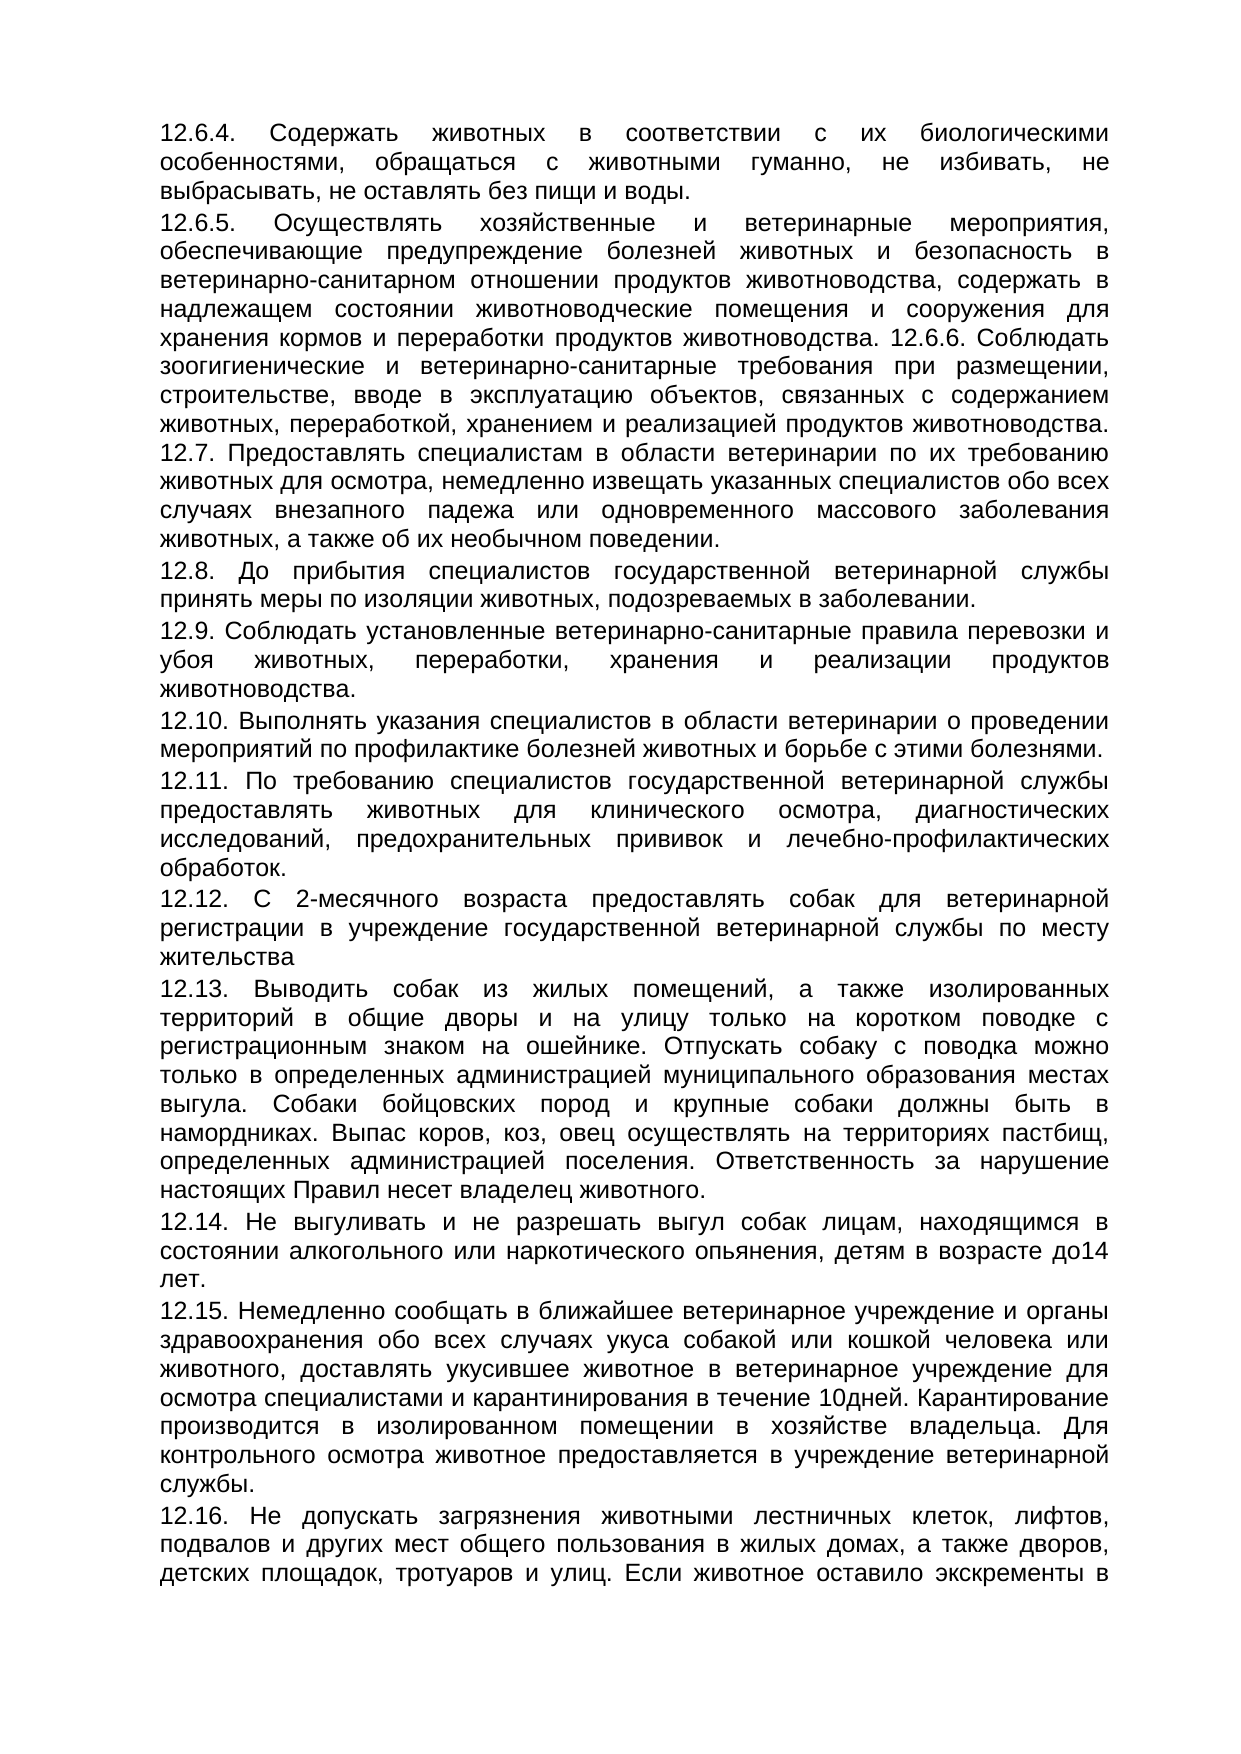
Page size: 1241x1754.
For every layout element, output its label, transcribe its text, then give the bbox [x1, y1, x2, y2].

text 12.8. До прибытия специалистов государственной ветеринарной службы принять меры по изоляции животных, подозреваемых в заболевании. [159, 556, 1110, 613]
text 12.13. Выводить собак из жилых помещений, а также изолированных территорий в общие дворы и на улицу только на коротком поводке с регистрационным знаком на ошейнике. Отпускать собаку с поводка можно только в определенных администрацией муниципального образования местах выгула. Собаки бойцовских пород и крупные собаки должны быть в намордниках. Выпас коров, коз, овец осуществлять на территориях пастбищ, определенных администрацией поселения. Ответственность за нарушение настоящих Правил несет владелец животного. [159, 974, 1110, 1204]
text 12.14. Не выгуливать и не разрешать выгул собак лицам, находящимся в состоянии алкогольного или наркотического опьянения, детям в возрасте до14 лет. [159, 1207, 1110, 1293]
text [159, 1501, 1110, 1587]
text 12.6.4. Содержать животных в соответствии с их биологическими особенностями, обращаться с животными гуманно, не избивать, не выбрасывать, не оставлять без пищи и воды. [159, 118, 1110, 204]
text 12.6.5. Осуществлять хозяйственные и ветеринарные мероприятия, обеспечивающие предупреждение болезней животных и безопасность в ветеринарно-санитарном отношении продуктов животноводства, содержать в надлежащем состоянии животноводческие помещения и сооружения для хранения кормов и переработки продуктов животноводства. 12.6.6. Соблюдать зоогигиенические и ветеринарно-санитарные требования при размещении, строительстве, вводе в эксплуатацию объектов, связанных с содержанием животных, переработкой, хранением и реализацией продуктов животноводства. 12.7. Предоставлять специалистам в области ветеринарии по их требованию животных для осмотра, немедленно извещать указанных специалистов обо всех случаях внезапного падежа или одновременного массового заболевания животных, а также об их необычном поведении. [159, 207, 1110, 552]
text 12.11. По требованию специалистов государственной ветеринарной службы предоставлять животных для клинического осмотра, диагностических исследований, предохранительных прививок и лечебно-профилактических обработок. [159, 766, 1110, 881]
text 12.9. Соблюдать установленные ветеринарно-санитарные правила перевозки и убоя животных, переработки, хранения и реализации продуктов животноводства. [159, 616, 1110, 702]
text 12.10. Выполнять указания специалистов в области ветеринарии о проведении мероприятий по профилактике болезней животных и борьбе с этими болезнями. [159, 706, 1110, 763]
text 12.15. Немедленно сообщать в ближайшее ветеринарное учреждение и органы здравоохранения обо всех случаях укуса собакой или кошкой человека или животного, доставлять укусившее животное в ветеринарное учреждение для осмотра специалистами и карантинирования в течение 10дней. Карантирование производится в изолированном помещении в хозяйстве владельца. Для контрольного осмотра животное предоставляется в учреждение ветеринарной службы. [159, 1296, 1110, 1497]
text 12.12. С 2-месячного возраста предоставлять собак для ветеринарной регистрации в учреждение государственной ветеринарной службы по месту жительства [159, 884, 1110, 971]
